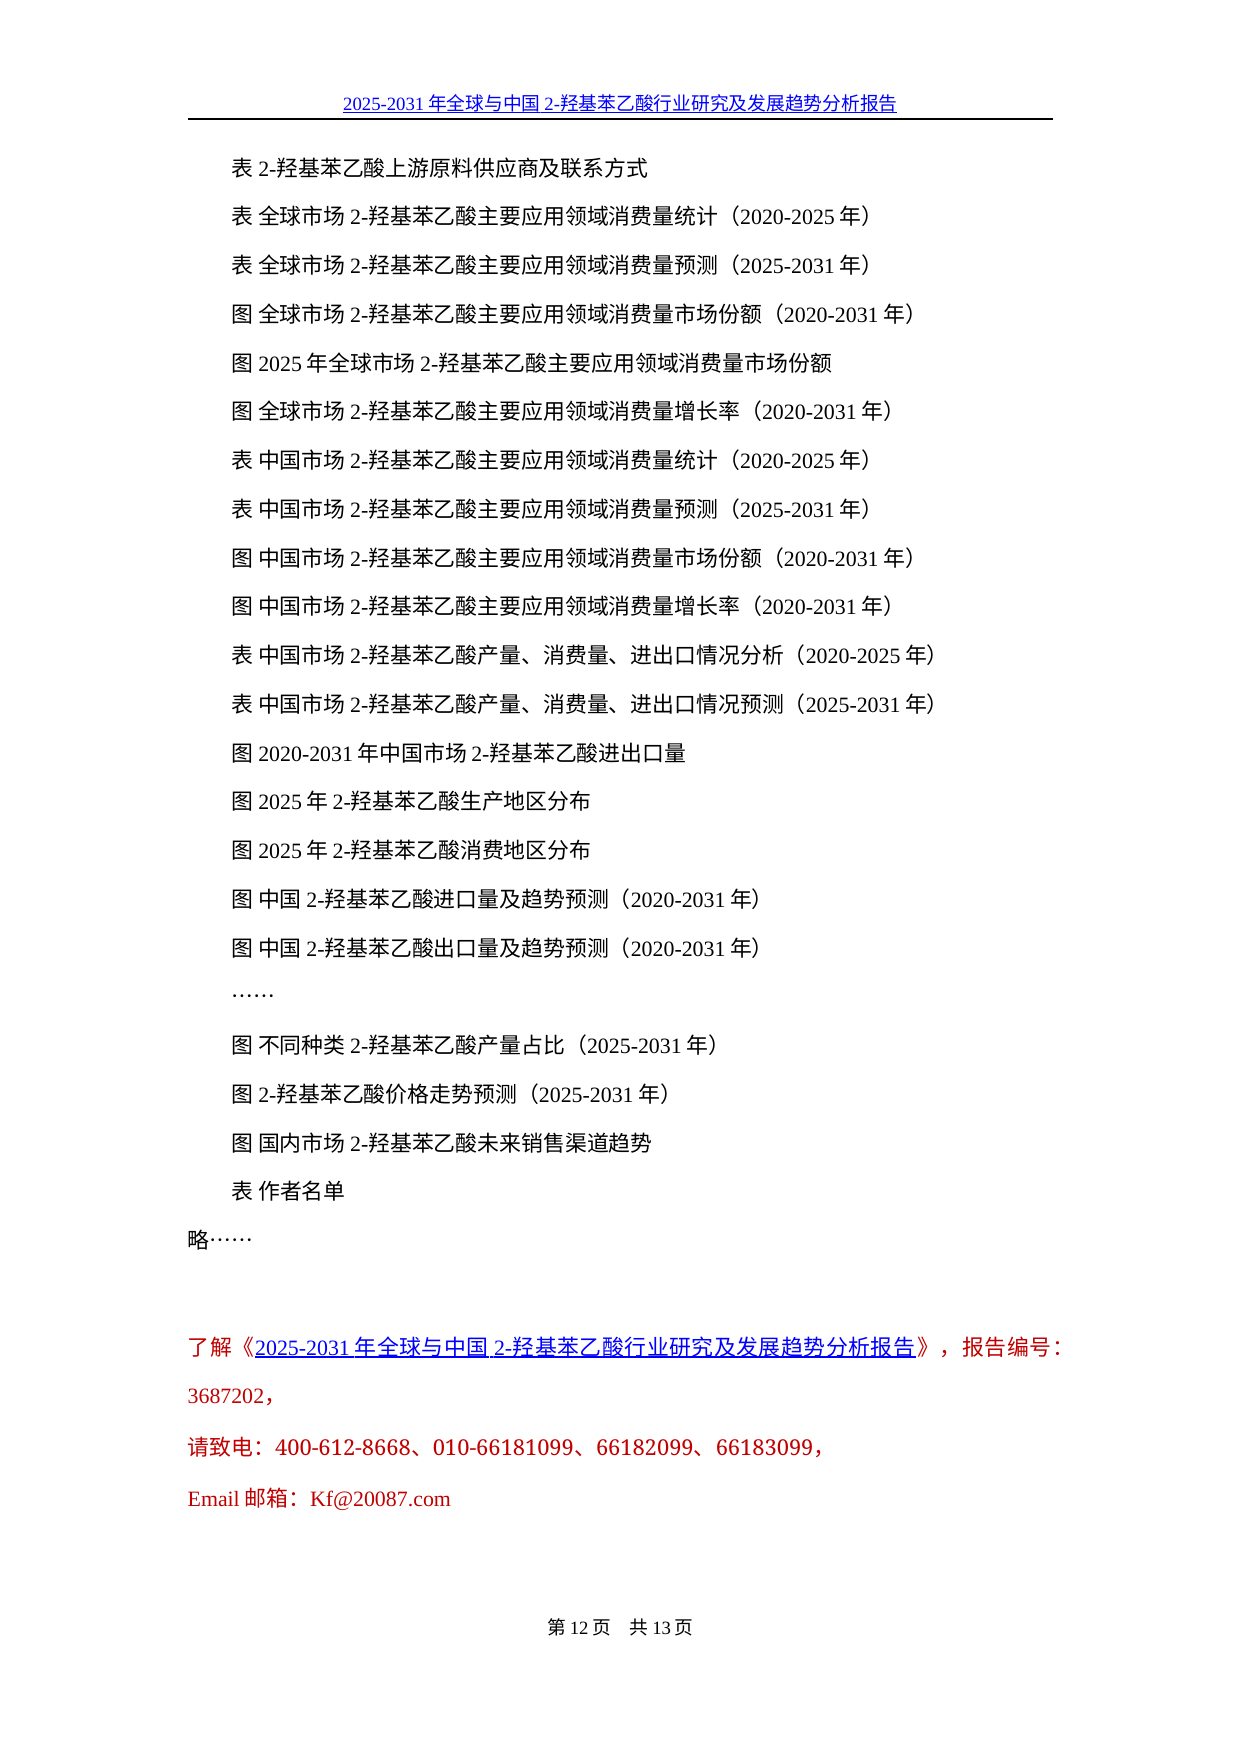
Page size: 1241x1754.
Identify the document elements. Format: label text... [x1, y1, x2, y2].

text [187, 150, 1053, 1255]
text 了解《2025-2031年全球与中国2-羟基苯乙酸行业研究及发展趋势分析报告》，报告编号：3687202， [187, 1329, 1053, 1410]
text 请致电：400-612-8668、010-66181099、66182099、66183099， [187, 1429, 1053, 1462]
text Email邮箱：Kf@20087.com [187, 1481, 1053, 1513]
